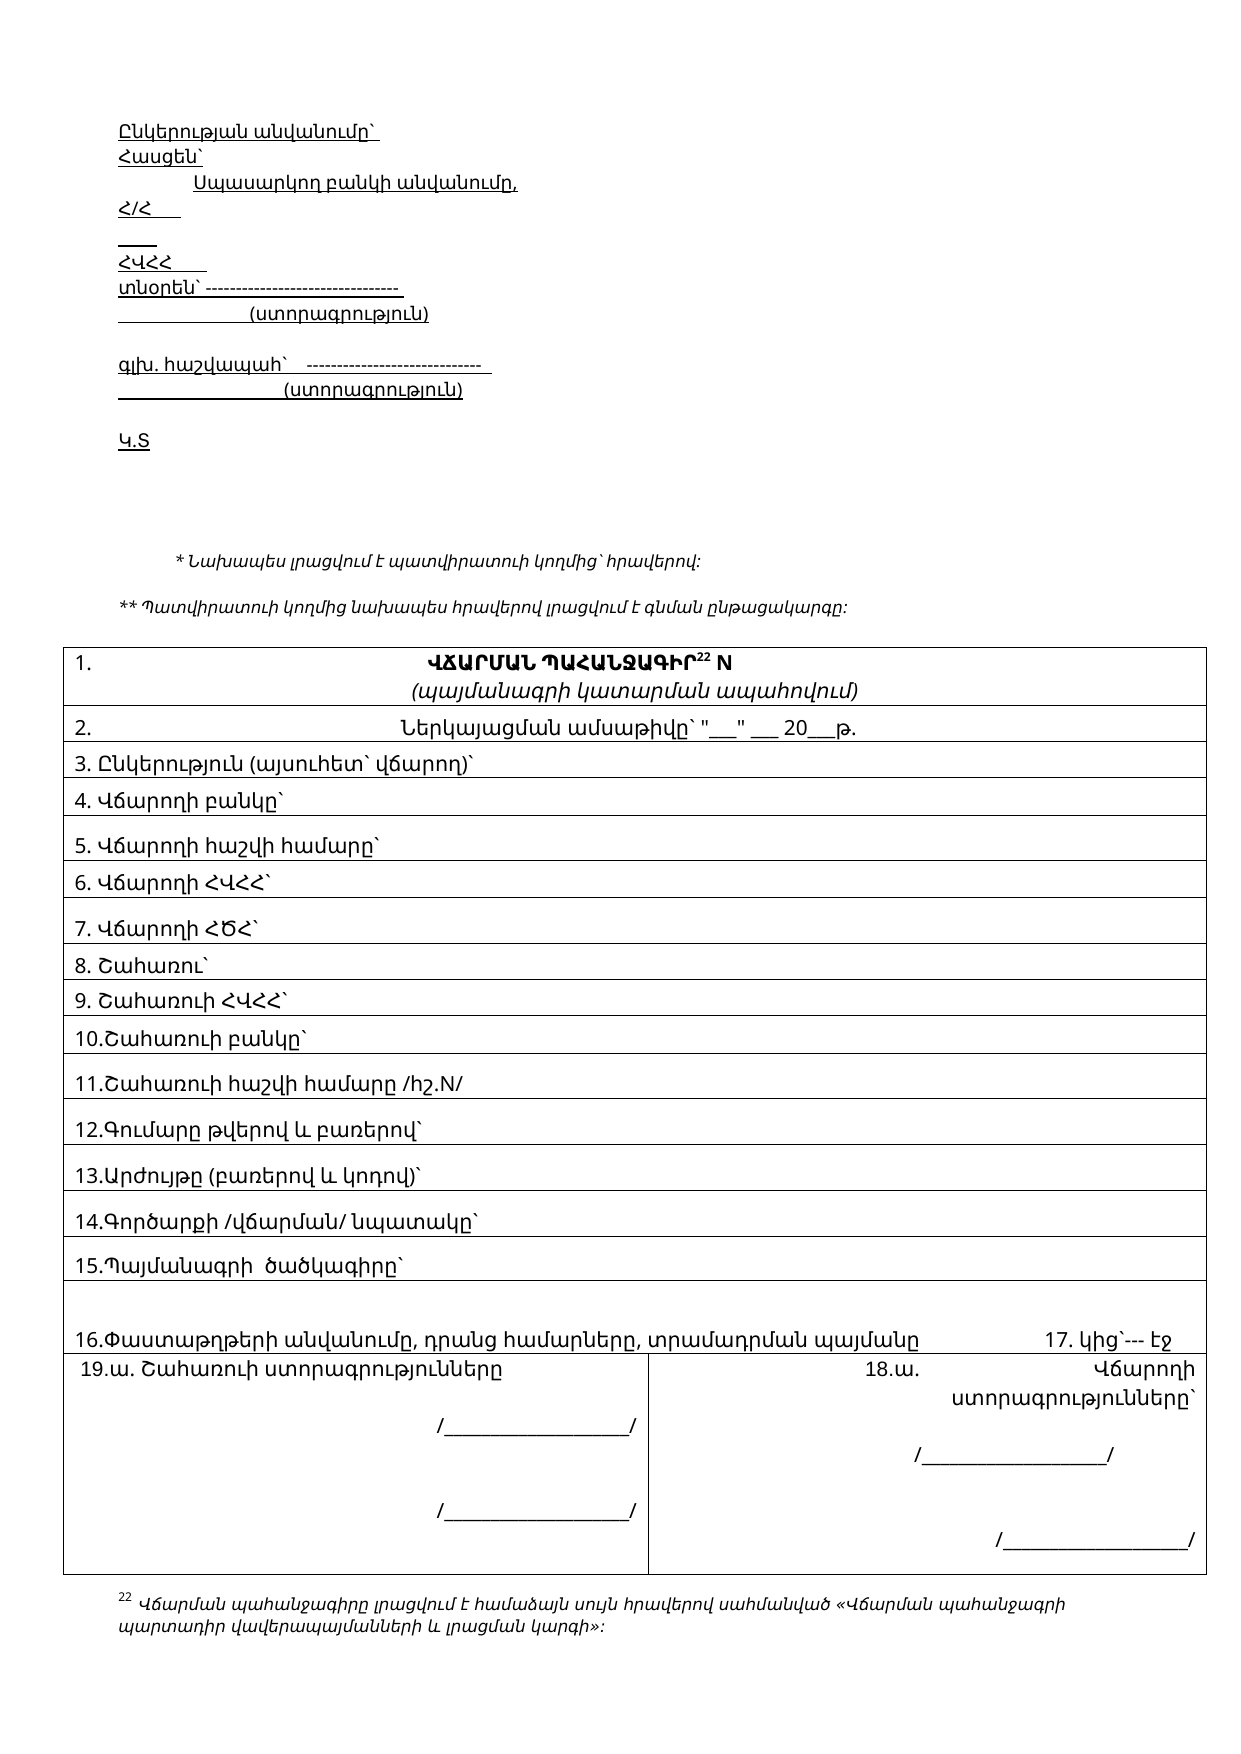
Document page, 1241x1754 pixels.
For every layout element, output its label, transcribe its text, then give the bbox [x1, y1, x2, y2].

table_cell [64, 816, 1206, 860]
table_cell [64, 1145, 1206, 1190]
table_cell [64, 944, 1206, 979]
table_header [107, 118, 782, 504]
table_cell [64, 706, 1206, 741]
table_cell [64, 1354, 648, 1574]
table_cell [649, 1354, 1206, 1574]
text * Նախապես լրացվում է պատվիրատուի կողմից` հրավերով: [118, 550, 1152, 573]
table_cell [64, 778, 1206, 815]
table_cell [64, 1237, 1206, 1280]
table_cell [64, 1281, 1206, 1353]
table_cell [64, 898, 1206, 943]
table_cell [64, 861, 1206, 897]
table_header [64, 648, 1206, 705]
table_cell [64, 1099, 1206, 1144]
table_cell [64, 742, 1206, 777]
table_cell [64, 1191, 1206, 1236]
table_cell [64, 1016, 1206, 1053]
text ** Պատվիրատուի կողմից նախապես հրավերով լրացվում է գնման ընթացակարգը: [118, 596, 1152, 618]
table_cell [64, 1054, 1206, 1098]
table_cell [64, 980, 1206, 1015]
